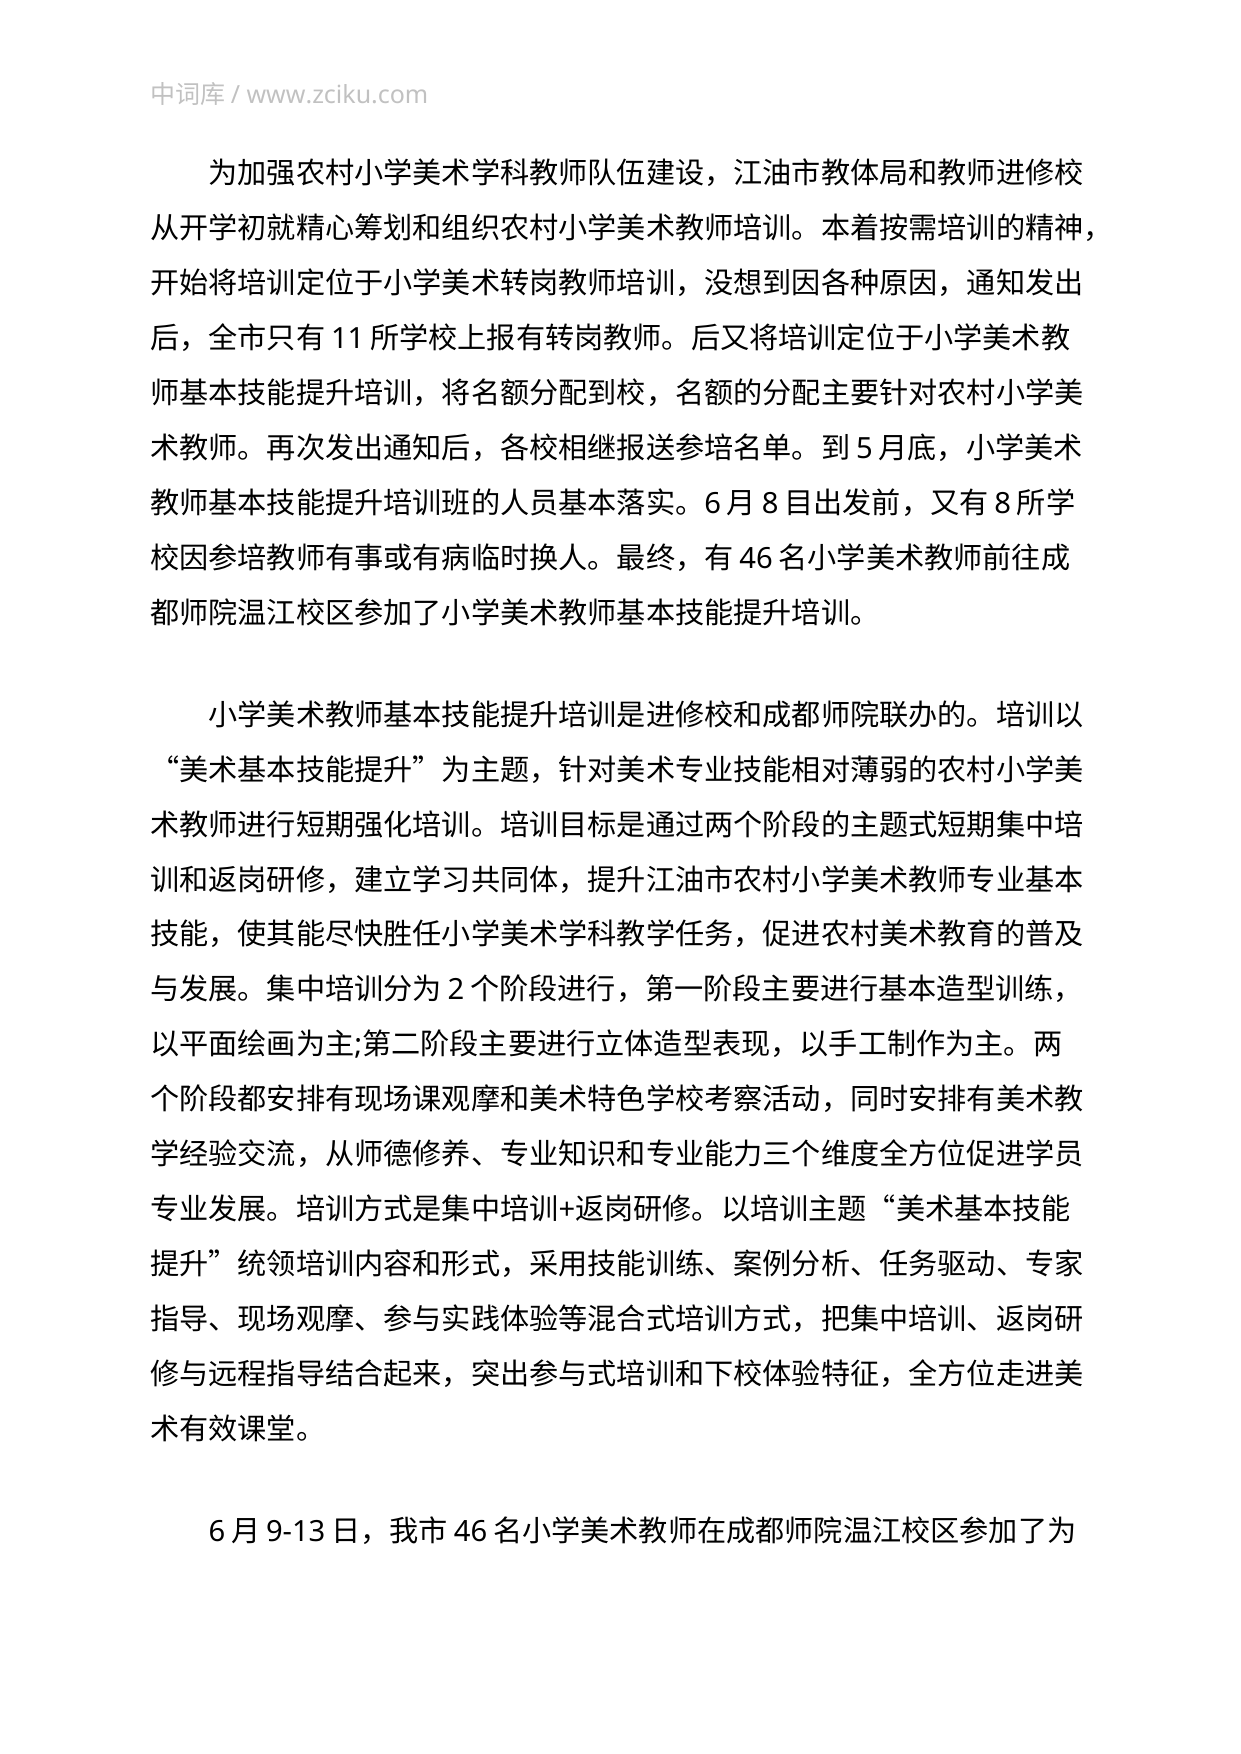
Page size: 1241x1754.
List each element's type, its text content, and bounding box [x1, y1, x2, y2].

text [150, 1507, 1090, 1549]
text 为加强农村小学美术学科教师队伍建设，江油市教体局和教师进修校从开学初就精心筹划和组织农村小学美术教师培训。本着按需培训的精神，开始将培训定位于小学美术转岗教师培训，没想到因各种原因，通知发出后，全市只有11所学校上报有转岗教师。后又将培训定位于小学美术教师基本技能提升培训，将名额分配到校，名额的分配主要针对农村小学美术教师。再次发出通知后，各校相继报送参培名单。到5月底，小学美术教师基本技能提升培训班的人员基本落实。6月8目出发前，又有8所学校因参培教师有事或有病临时换人。最终，有46名小学美术教师前往成都师院温江校区参加了小学美术教师基本技能提升培训。 [150, 150, 1090, 632]
text 小学美术教师基本技能提升培训是进修校和成都师院联办的。培训以“美术基本技能提升”为主题，针对美术专业技能相对薄弱的农村小学美术教师进行短期强化培训。培训目标是通过两个阶段的主题式短期集中培训和返岗研修，建立学习共同体，提升江油市农村小学美术教师专业基本技能，使其能尽快胜任小学美术学科教学任务，促进农村美术教育的普及与发展。集中培训分为2个阶段进行，第一阶段主要进行基本造型训练，以平面绘画为主;第二阶段主要进行立体造型表现，以手工制作为主。两个阶段都安排有现场课观摩和美术特色学校考察活动，同时安排有美术教学经验交流，从师德修养、专业知识和专业能力三个维度全方位促进学员专业发展。培训方式是集中培训+返岗研修。以培训主题“美术基本技能提升”统领培训内容和形式，采用技能训练、案例分析、任务驱动、专家指导、现场观摩、参与实践体验等混合式培训方式，把集中培训、返岗研修与远程指导结合起来，突出参与式培训和下校体验特征，全方位走进美术有效课堂。 [150, 691, 1090, 1448]
